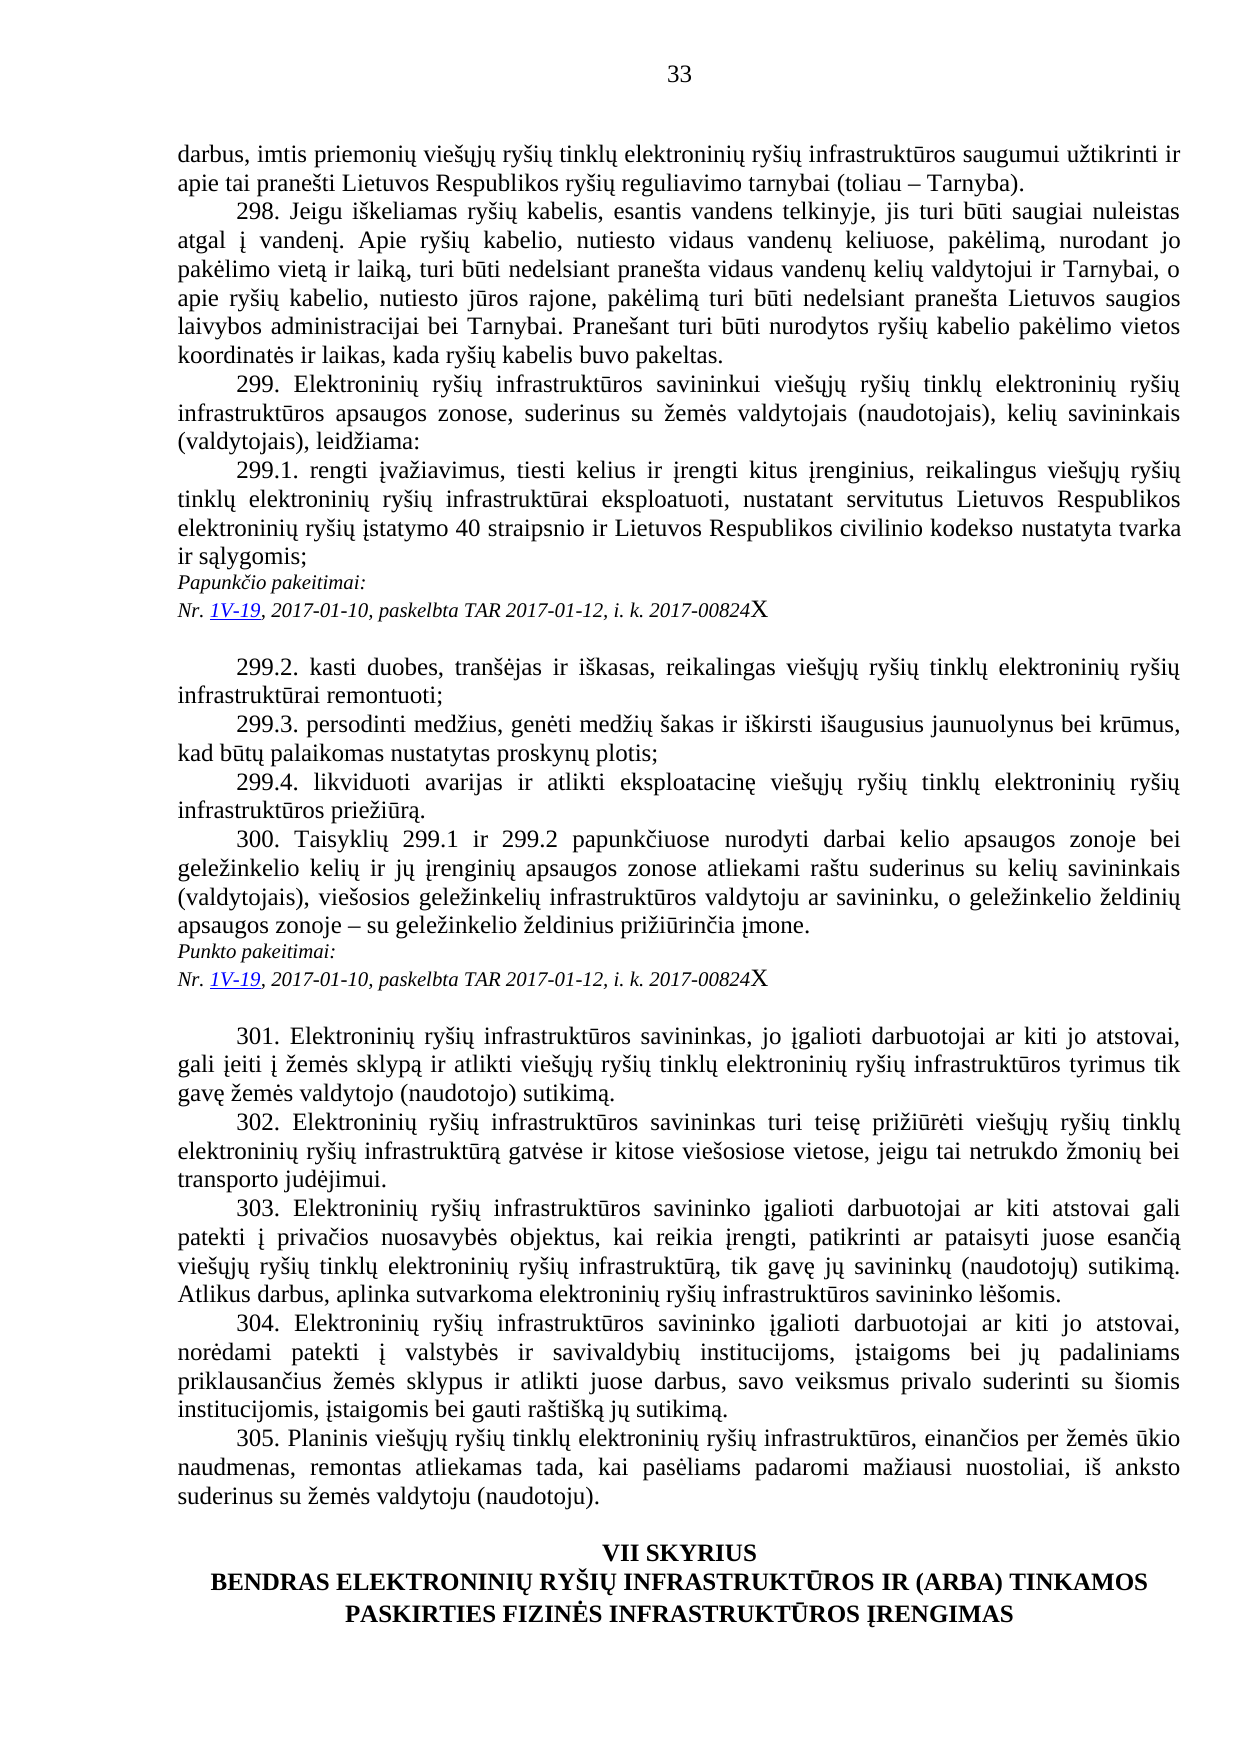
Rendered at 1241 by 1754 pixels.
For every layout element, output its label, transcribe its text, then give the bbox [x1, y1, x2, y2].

text 305. Planinis viešųjų ryšių tinklų elektroninių ryšių infrastruktūros, einančios per žemės ūkio naudmenas, remontas atliekamas tada, kai pasėliams padaromi mažiausi nuostoliai, iš anksto suderinus su žemės valdytoju (naudotoju). [177, 1423, 1181, 1509]
text VII SKYRIUS [177, 1538, 1181, 1567]
text 301. Elektroninių ryšių infrastruktūros savininkas, jo įgalioti darbuotojai ar kiti jo atstovai, gali įeiti į žemės sklypą ir atlikti viešųjų ryšių tinklų elektroninių ryšių infrastruktūros tyrimus tik gavę žemės valdytojo (naudotojo) sutikimą. [177, 1021, 1181, 1107]
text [177, 139, 1181, 196]
text 299.4. likviduoti avarijas ir atlikti eksploatacinę viešųjų ryšių tinklų elektroninių ryšių infrastruktūros priežiūrą. [177, 767, 1181, 824]
text 299. Elektroninių ryšių infrastruktūros savininkui viešųjų ryšių tinklų elektroninių ryšių infrastruktūros apsaugos zonose, suderinus su žemės valdytojais (naudotojais), kelių savininkais (valdytojais), leidžiama: [177, 369, 1181, 455]
text 302. Elektroninių ryšių infrastruktūros savininkas turi teisę prižiūrėti viešųjų ryšių tinklų elektroninių ryšių infrastruktūrą gatvėse ir kitose viešosiose vietose, jeigu tai netrukdo žmonių bei transporto judėjimui. [177, 1107, 1181, 1193]
text 304. Elektroninių ryšių infrastruktūros savininko įgalioti darbuotojai ar kiti jo atstovai, norėdami patekti į valstybės ir savivaldybių institucijoms, įstaigoms bei jų padaliniams priklausančius žemės sklypus ir atlikti juose darbus, savo veiksmus privalo suderinti su šiomis institucijomis, įstaigomis bei gauti raštišką jų sutikimą. [177, 1308, 1181, 1423]
text 299.3. persodinti medžius, genėti medžių šakas ir iškirsti išaugusius jaunuolynus bei krūmus, kad būtų palaikomas nustatytas proskynų plotis; [177, 709, 1181, 767]
text 299.2. kasti duobes, tranšėjas ir iškasas, reikalingas viešųjų ryšių tinklų elektroninių ryšių infrastruktūrai remontuoti; [177, 652, 1181, 709]
text BENDRAS ELEKTRONINIŲ RYŠIŲ INFRASTRUKTŪROS IR (ARBA) TINKAMOS PASKIRTIES FIZINĖS INFRASTRUKTŪROS ĮRENGIMAS [177, 1567, 1181, 1630]
text 298. Jeigu iškeliamas ryšių kabelis, esantis vandens telkinyje, jis turi būti saugiai nuleistas atgal į vandenį. Apie ryšių kabelio, nutiesto vidaus vandenų keliuose, pakėlimą, nurodant jo pakėlimo vietą ir laiką, turi būti nedelsiant pranešta vidaus vandenų kelių valdytojui ir Tarnybai, o apie ryšių kabelio, nutiesto jūros rajone, pakėlimą turi būti nedelsiant pranešta Lietuvos saugios laivybos administracijai bei Tarnybai. Pranešant turi būti nurodytos ryšių kabelio pakėlimo vietos koordinatės ir laikas, kada ryšių kabelis buvo pakeltas. [177, 196, 1181, 369]
text 299.1. rengti įvažiavimus, tiesti kelius ir įrengti kitus įrenginius, reikalingus viešųjų ryšių tinklų elektroninių ryšių infrastruktūrai eksploatuoti, nustatant servitutus Lietuvos Respublikos elektroninių ryšių įstatymo 40 straipsnio ir Lietuvos Respublikos civilinio kodekso nustatyta tvarka ir sąlygomis; [177, 455, 1181, 570]
text 300. Taisyklių 299.1 ir 299.2 papunkčiuose nurodyti darbai kelio apsaugos zonoje bei geležinkelio kelių ir jų įrenginių apsaugos zonose atliekami raštu suderinus su kelių savininkais (valdytojais), viešosios geležinkelių infrastruktūros valdytoju ar savininku, o geležinkelio želdinių apsaugos zonoje – su geležinkelio želdinius prižiūrinčia įmone. [177, 824, 1181, 939]
text 303. Elektroninių ryšių infrastruktūros savininko įgalioti darbuotojai ar kiti atstovai gali patekti į privačios nuosavybės objektus, kai reikia įrengti, patikrinti ar pataisyti juose esančią viešųjų ryšių tinklų elektroninių ryšių infrastruktūrą, tik gavę jų savininkų (naudotojų) sutikimą. Atlikus darbus, aplinka sutvarkoma elektroninių ryšių infrastruktūros savininko lėšomis. [177, 1193, 1181, 1308]
